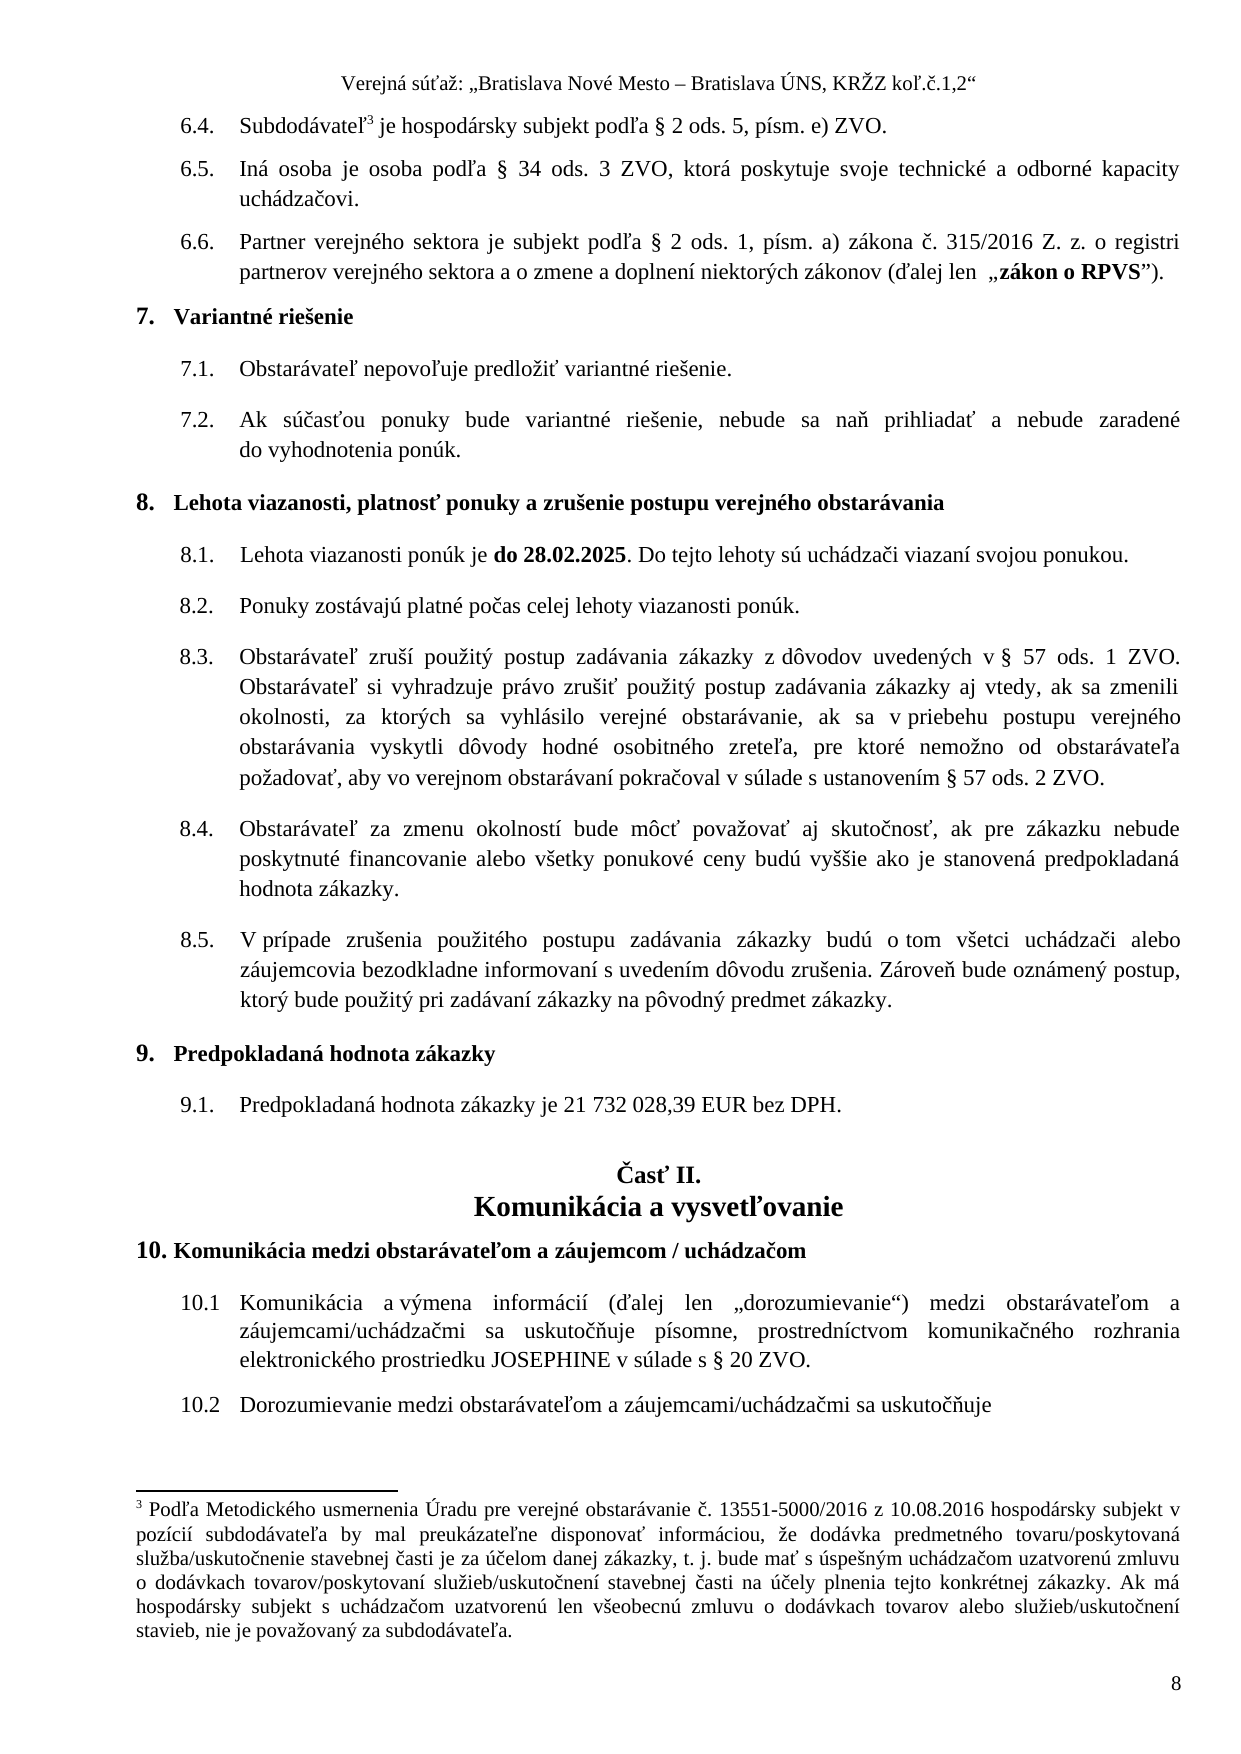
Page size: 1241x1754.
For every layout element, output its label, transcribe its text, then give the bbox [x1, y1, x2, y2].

list Obstarávateľ nepovoľuje predložiť variantné riešenie. [180, 354, 1181, 381]
list Variantné riešenie [136, 301, 1181, 329]
list Ponuky zostávajú platné počas celej lehoty viazanosti ponúk. [179, 592, 1181, 618]
list Iná osoba je osoba podľa § 34 ods. 3 ZVO, ktorá poskytuje svoje technické a odborné kapacity uchádzačovi. [180, 155, 1181, 211]
list Obstarávateľ zruší použitý postup zadávania zákazky z dôvodov uvedených v § 57 ods. 1 ZVO. Obstarávateľ si vyhradzuje právo zrušiť použitý postup zadávania zákazky aj vtedy, ak sa zmenili okolnosti, za ktorých sa vyhlásilo verejné obstarávanie, ak sa v priebehu postupu verejného obstarávania vyskytli dôvody hodné osobitného zreteľa, pre ktoré nemožno od obstarávateľa požadovať, aby vo verejnom obstarávaní pokračoval v súlade s ustanovením § 57 ods. 2 ZVO. [179, 643, 1181, 790]
list Lehota viazanosti ponúk je do 28.02.2025. Do tejto lehoty sú uchádzači viazaní svojou ponukou. [180, 541, 1181, 567]
text Časť II. [136, 1161, 1181, 1189]
list V prípade zrušenia použitého postupu zadávania zákazky budú o tom všetci uchádzači alebo záujemcovia bezodkladne informovaní s uvedením dôvodu zrušenia. Zároveň bude oznámený postup, ktorý bude použitý pri zadávaní zákazky na pôvodný predmet zákazky. [180, 926, 1181, 1013]
list Partner verejného sektora je subjekt podľa § 2 ods. 1, písm. a) zákona č. 315/2016 Z. z. o registri partnerov verejného sektora a o zmene a doplnení niektorých zákonov (ďalej len „zákon o RPVS”). [180, 228, 1181, 284]
list Ak súčasťou ponuky bude variantné riešenie, nebude sa naň prihliadať a nebude zaradené do vyhodnotenia ponúk. [180, 406, 1181, 462]
list Obstarávateľ za zmenu okolností bude môcť považovať aj skutočnosť, ak pre zákazku nebude poskytnuté financovanie alebo všetky ponukové ceny budú vyššie ako je stanovená predpokladaná hodnota zákazky. [179, 815, 1181, 901]
text Komunikácia a vysvetľovanie [136, 1189, 1181, 1223]
list Komunikácia medzi obstarávateľom a záujemcom / uchádzačom [136, 1235, 1181, 1264]
list Dorozumievanie medzi obstarávateľom a záujemcami/uchádzačmi sa uskutočňuje [180, 1391, 1181, 1417]
list Lehota viazanosti, platnosť ponuky a zrušenie postupu verejného obstarávania [136, 487, 1181, 516]
list Predpokladaná hodnota zákazky je 21 732 028,39 EUR bez DPH. [180, 1091, 1181, 1118]
list Komunikácia a výmena informácií (ďalej len „dorozumievanie“) medzi obstarávateľom a záujemcami/uchádzačmi sa uskutočňuje písomne, prostredníctvom komunikačného rozhrania elektronického prostriedku JOSEPHINE v súlade s § 20 ZVO. [180, 1289, 1181, 1372]
list Predpokladaná hodnota zákazky [136, 1038, 1181, 1066]
list Subdodávateľ je hospodársky subjekt podľa § 2 ods. 5, písm. e) ZVO. [180, 112, 1181, 138]
